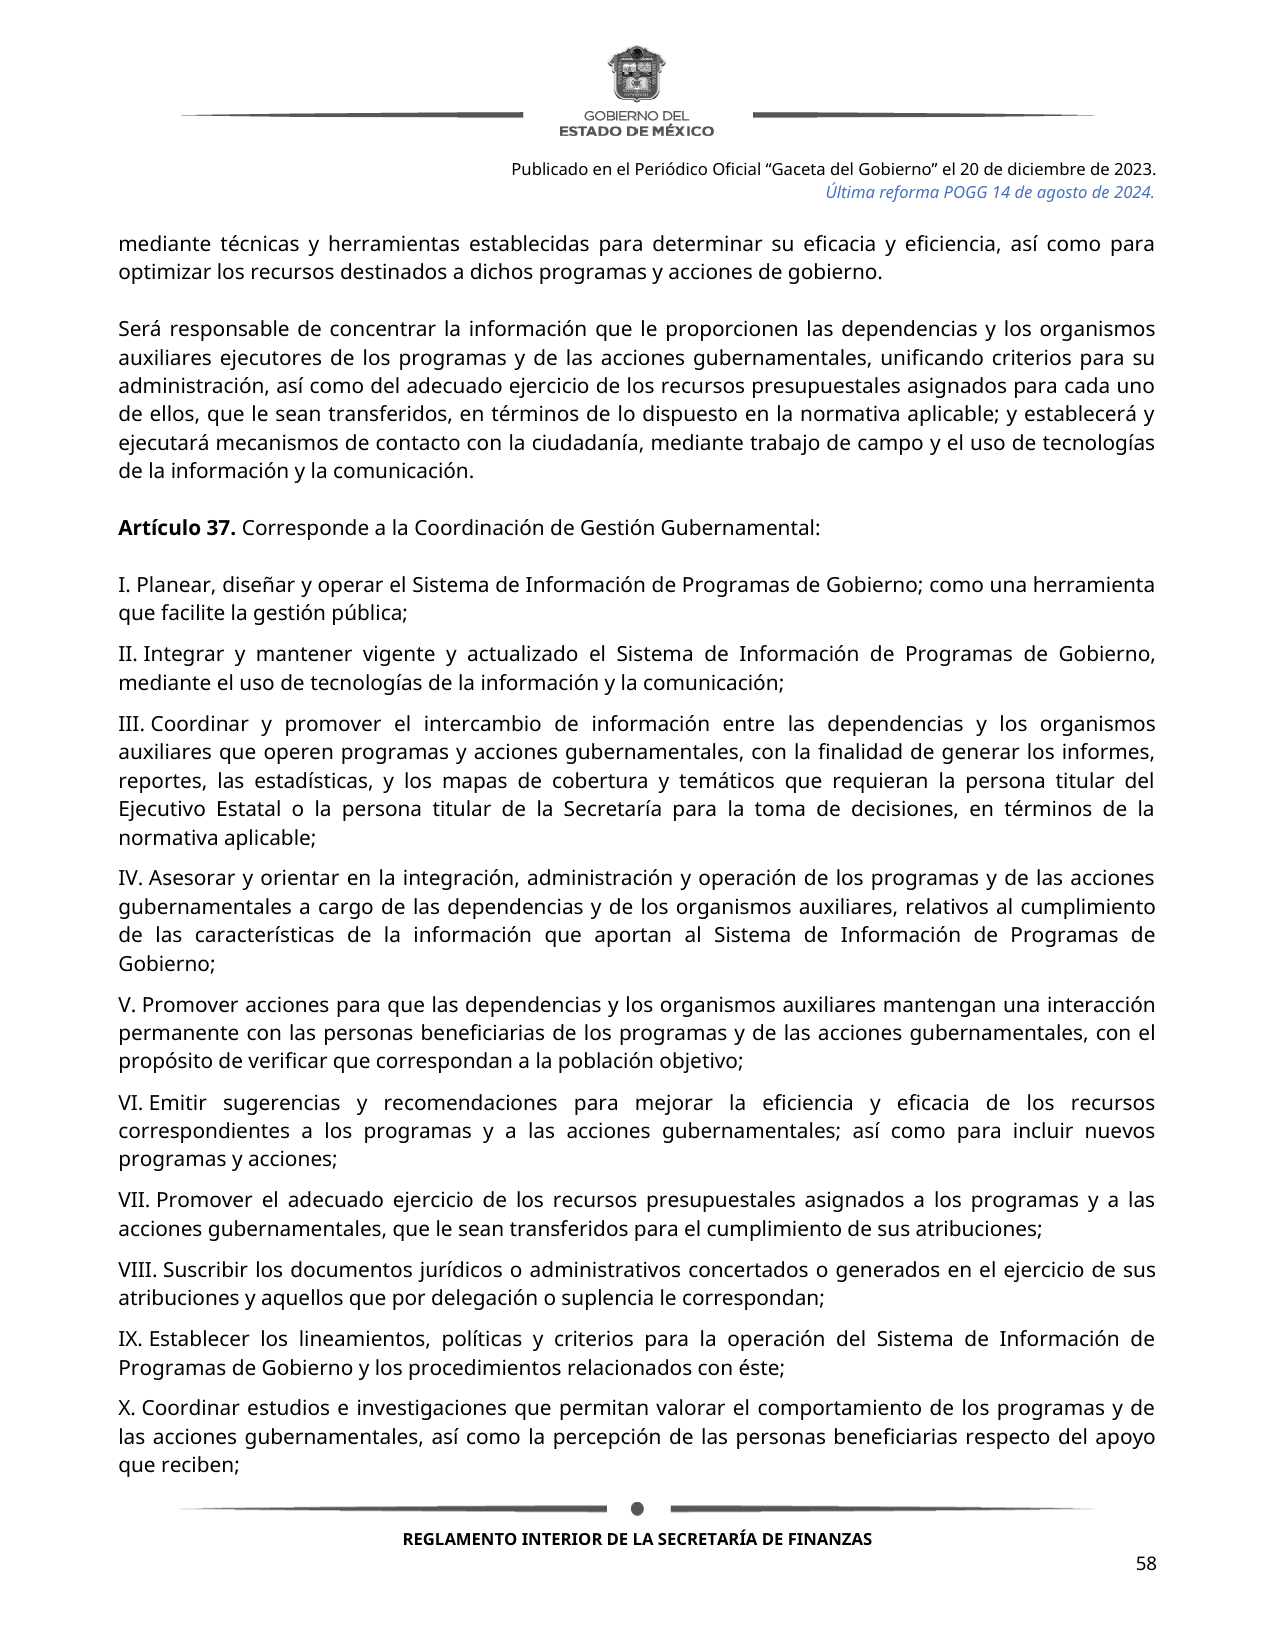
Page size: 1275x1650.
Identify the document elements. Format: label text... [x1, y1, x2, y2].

list Asesorar y orientar en la integración, administración y operación de los programas y de las acciones gubernamentales a cargo de las dependencias y de los organismos auxiliares, relativos al cumplimiento de las características de la información que aportan al Sistema de Información de Programas de Gobierno; [118, 863, 1157, 977]
list Emitir sugerencias y recomendaciones para mejorar la eficiencia y eficacia de los recursos correspondientes a los programas y a las acciones gubernamentales; así como para incluir nuevos programas y acciones; [118, 1088, 1157, 1173]
list Coordinar y promover el intercambio de información entre las dependencias y los organismos auxiliares que operen programas y acciones gubernamentales, con la finalidad de generar los informes, reportes, las estadísticas, y los mapas de cobertura y temáticos que requieran la persona titular del Ejecutivo Estatal o la persona titular de la Secretaría para la toma de decisiones, en términos de la normativa aplicable; [118, 709, 1157, 851]
list Integrar y mantener vigente y actualizado el Sistema de Información de Programas de Gobierno, mediante el uso de tecnologías de la información y la comunicación; [118, 639, 1157, 696]
picture [181, 44, 1094, 136]
text Artículo 37. Corresponde a la Coordinación de Gestión Gubernamental: [118, 513, 1157, 542]
list Coordinar estudios e investigaciones que permitan valorar el comportamiento de los programas y de las acciones gubernamentales, así como la percepción de las personas beneficiarias respecto del apoyo que reciben; [118, 1393, 1157, 1479]
list Promover acciones para que las dependencias y los organismos auxiliares mantengan una interacción permanente con las personas beneficiarias de los programas y de las acciones gubernamentales, con el propósito de verificar que correspondan a la población objetivo; [118, 990, 1157, 1075]
text Será responsable de concentrar la información que le proporcionen las dependencias y los organismos auxiliares ejecutores de los programas y de las acciones gubernamentales, unificando criterios para su administración, así como del adecuado ejercicio de los recursos presupuestales asignados para cada uno de ellos, que le sean transferidos, en términos de lo dispuesto en la normativa aplicable; y establecerá y ejecutará mecanismos de contacto con la ciudadanía, mediante trabajo de campo y el uso de tecnologías de la información y la comunicación. [118, 314, 1157, 485]
picture [179, 1502, 1096, 1516]
list Promover el adecuado ejercicio de los recursos presupuestales asignados a los programas y a las acciones gubernamentales, que le sean transferidos para el cumplimiento de sus atribuciones; [118, 1185, 1157, 1242]
list Suscribir los documentos jurídicos o administrativos concertados o generados en el ejercicio de sus atribuciones y aquellos que por delegación o suplencia le correspondan; [118, 1255, 1157, 1312]
list Establecer los lineamientos, políticas y criterios para la operación del Sistema de Información de Programas de Gobierno y los procedimientos relacionados con éste; [118, 1324, 1157, 1381]
list Planear, diseñar y operar el Sistema de Información de Programas de Gobierno; como una herramienta que facilite la gestión pública; [118, 570, 1157, 627]
